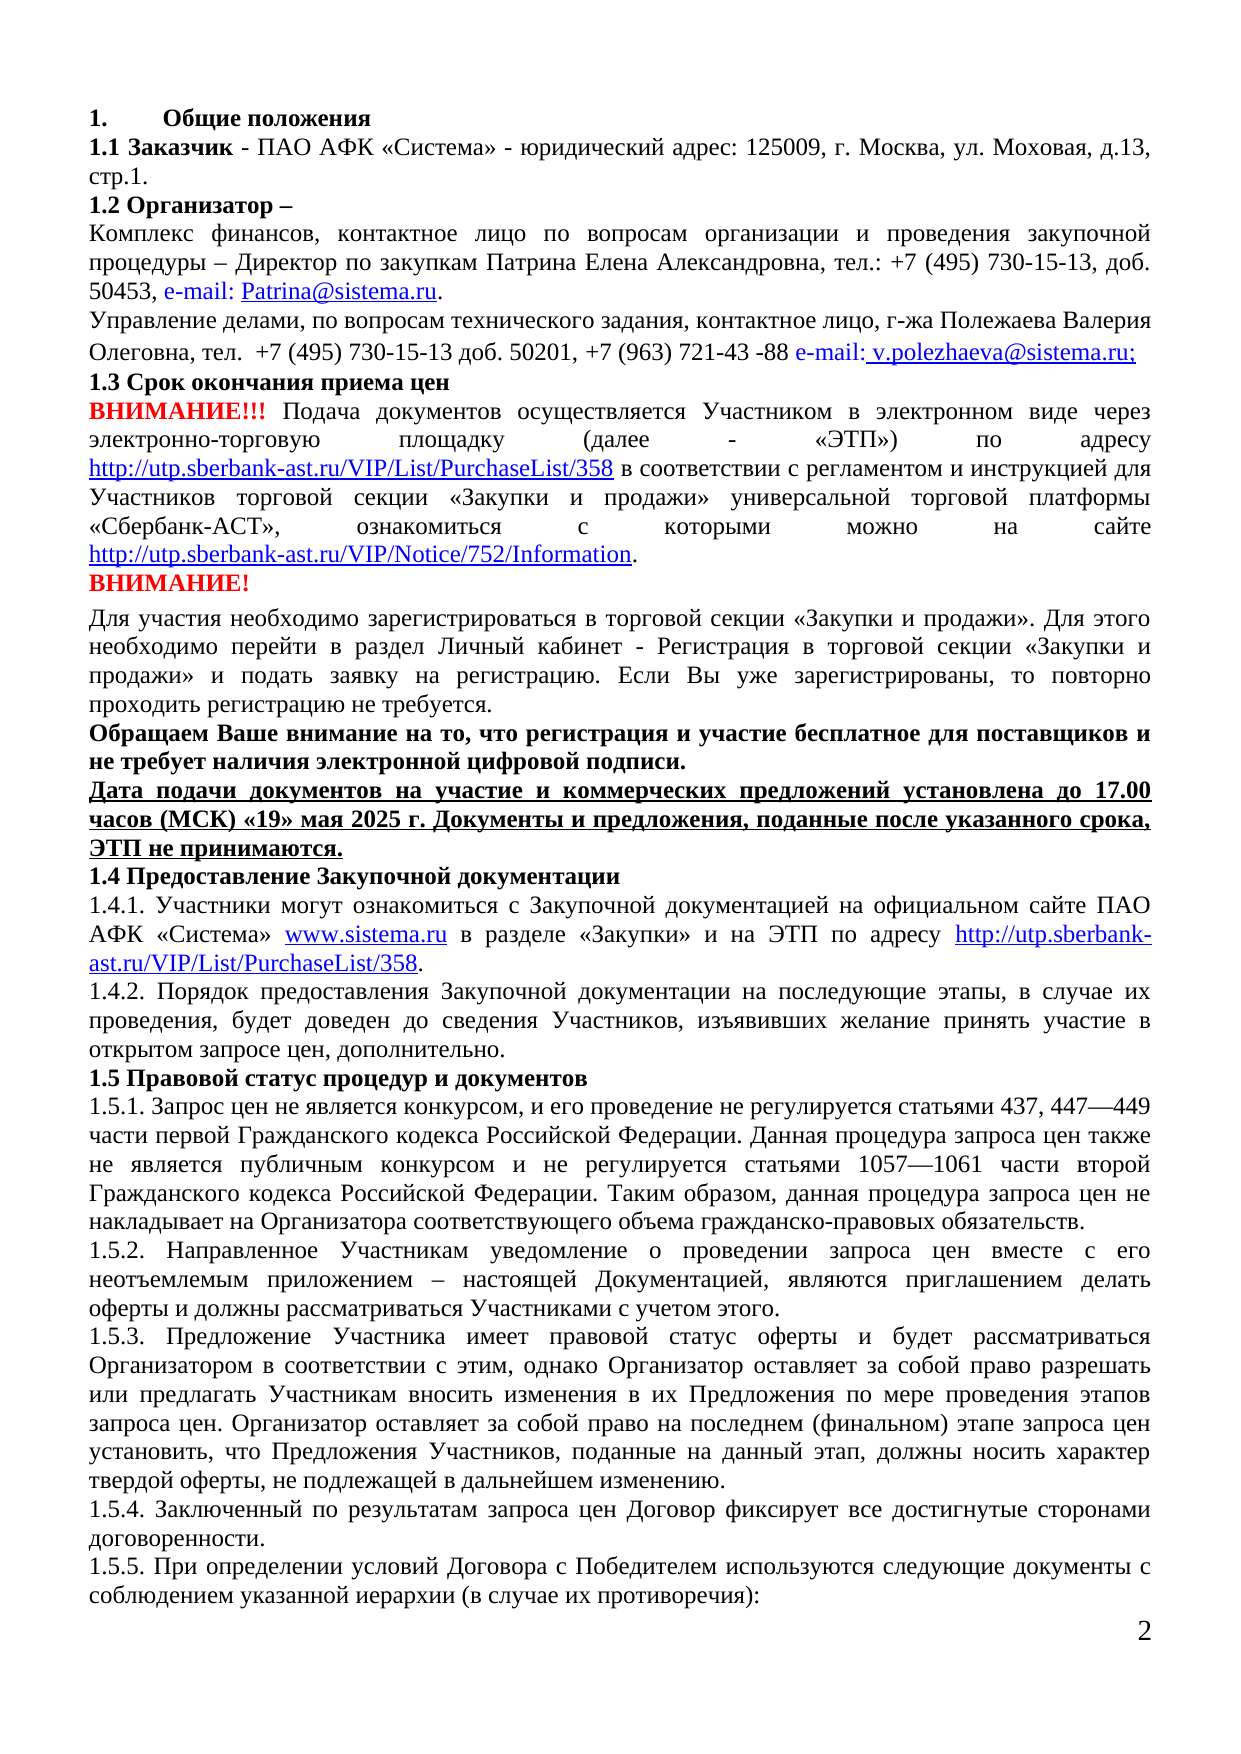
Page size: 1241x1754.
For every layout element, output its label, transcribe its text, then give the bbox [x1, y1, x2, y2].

text 1.5.5. При определении условий Договора с Победителем используются следующие документы с соблюдением указанной иерархии (в случае их противоречия): [89, 1551, 1152, 1609]
text Для участия необходимо зарегистрироваться в торговой секции «Закупки и продажи». Для этого необходимо перейти в раздел Личный кабинет - Регистрация в торговой секции «Закупки и продажи» и подать заявку на регистрацию. Если Вы уже зарегистрированы, то повторно проходить регистрацию не требуется. [89, 603, 1152, 718]
text 1.4 Предоставление Закупочной документации [89, 861, 1152, 890]
text 1.5.1. Запрос цен не является конкурсом, и его проведение не регулируется статьями 437, 447—449 части первой Гражданского кодекса Российской Федерации. Данная процедура запроса цен также не является публичным конкурсом и не регулируется статьями 1057—1061 части второй Гражданского кодекса Российской Федерации. Таким образом, данная процедура запроса цен не накладывает на Организатора соответствующего объема гражданско-правовых обязательств. [89, 1091, 1152, 1235]
text 1.5 Правовой статус процедур и документов [89, 1063, 1152, 1091]
text 1.2 Организатор – [89, 190, 1152, 218]
text 1.5.4. Заключенный по результатам запроса цен Договор фиксирует все достигнутые сторонами договоренности. [89, 1494, 1152, 1551]
text 1.3 Срок окончания приема цен [89, 367, 1152, 396]
list Общие положения [89, 103, 1152, 132]
text 1.5.3. Предложение Участника имеет правовой статус оферты и будет рассматриваться Организатором в соответствии с этим, однако Организатор оставляет за собой право разрешать или предлагать Участникам вносить изменения в их Предложения по мере проведения этапов запроса цен. Организатор оставляет за собой право на последнем (финальном) этапе запроса цен установить, что Предложения Участников, поданные на данный этап, должны носить характер твердой оферты, не подлежащей в дальнейшем изменению. [89, 1321, 1152, 1494]
text 1.4.2. Порядок предоставления Закупочной документации на последующие этапы, в случае их проведения, будет доведен до сведения Участников, изъявивших желание принять участие в открытом запросе цен, дополнительно. [89, 976, 1152, 1063]
text 1.4.1. Участники могут ознакомиться с Закупочной документацией на официальном сайте ПАО АФК «Система» www.sistema.ru в разделе «Закупки» и на ЭТП по адресу http://utp.sberbank-ast.ru/VIP/List/PurchaseList/358. [89, 890, 1152, 976]
text 1.1 Заказчик - ПАО АФК «Система» - юридический адрес: 125009, г. Москва, ул. Моховая, д.13, стр.1. [89, 132, 1152, 190]
text 1.5.2. Направленное Участникам уведомление о проведении запроса цен вместе с его неотъемлемым приложением – настоящей Документацией, являются приглашением делать оферты и должны рассматриваться Участниками с учетом этого. [89, 1235, 1152, 1321]
text ВНИМАНИЕ! [89, 568, 1152, 597]
text Управление делами, по вопросам технического задания, контактное лицо, г-жа Полежаева Валерия Олеговна, тел. +7 (495) 730-15-13 доб. 50201, +7 (963) 721-43 -88 e-mail: v.polezhaeva@sistema.ru; [89, 305, 1152, 367]
text Дата подачи документов на участие и коммерческих предложений установлена до 17.00 часов (МСК) «19» мая 2025 г. Документы и предложения, поданные после указанного срока, ЭТП не принимаются. [89, 802, 1152, 861]
text Обращаем Ваше внимание на то, что регистрация и участие бесплатное для поставщиков и не требует наличия электронной цифровой подписи. [89, 718, 1152, 775]
text Дата подачи документов на участие и коммерческих предложений установлена до 17.00 часов (МСК) «19» мая 2025 г. Документы и предложения, поданные после указанного срока, ЭТП не принимаются. [89, 775, 1152, 800]
text Комплекс финансов, контактное лицо по вопросам организации и проведения закупочной процедуры – Директор по закупкам Патрина Елена Александровна, тел.: +7 (495) 730-15-13, доб. 50453, e-mail: Patrina@sistema.ru. [89, 218, 1152, 305]
text ВНИМАНИЕ!!! Подача документов осуществляется Участником в электронном виде через электронно-торговую площадку (далее - «ЭТП») по адресу http://utp.sberbank-ast.ru/VIP/List/PurchaseList/358 в соответствии с регламентом и инструкцией для Участников торговой секции «Закупки и продажи» универсальной торговой платформы «Сбербанк-АСТ», ознакомиться с которыми можно на сайте http://utp.sberbank-ast.ru/VIP/Notice/752/Information. [89, 396, 1152, 568]
